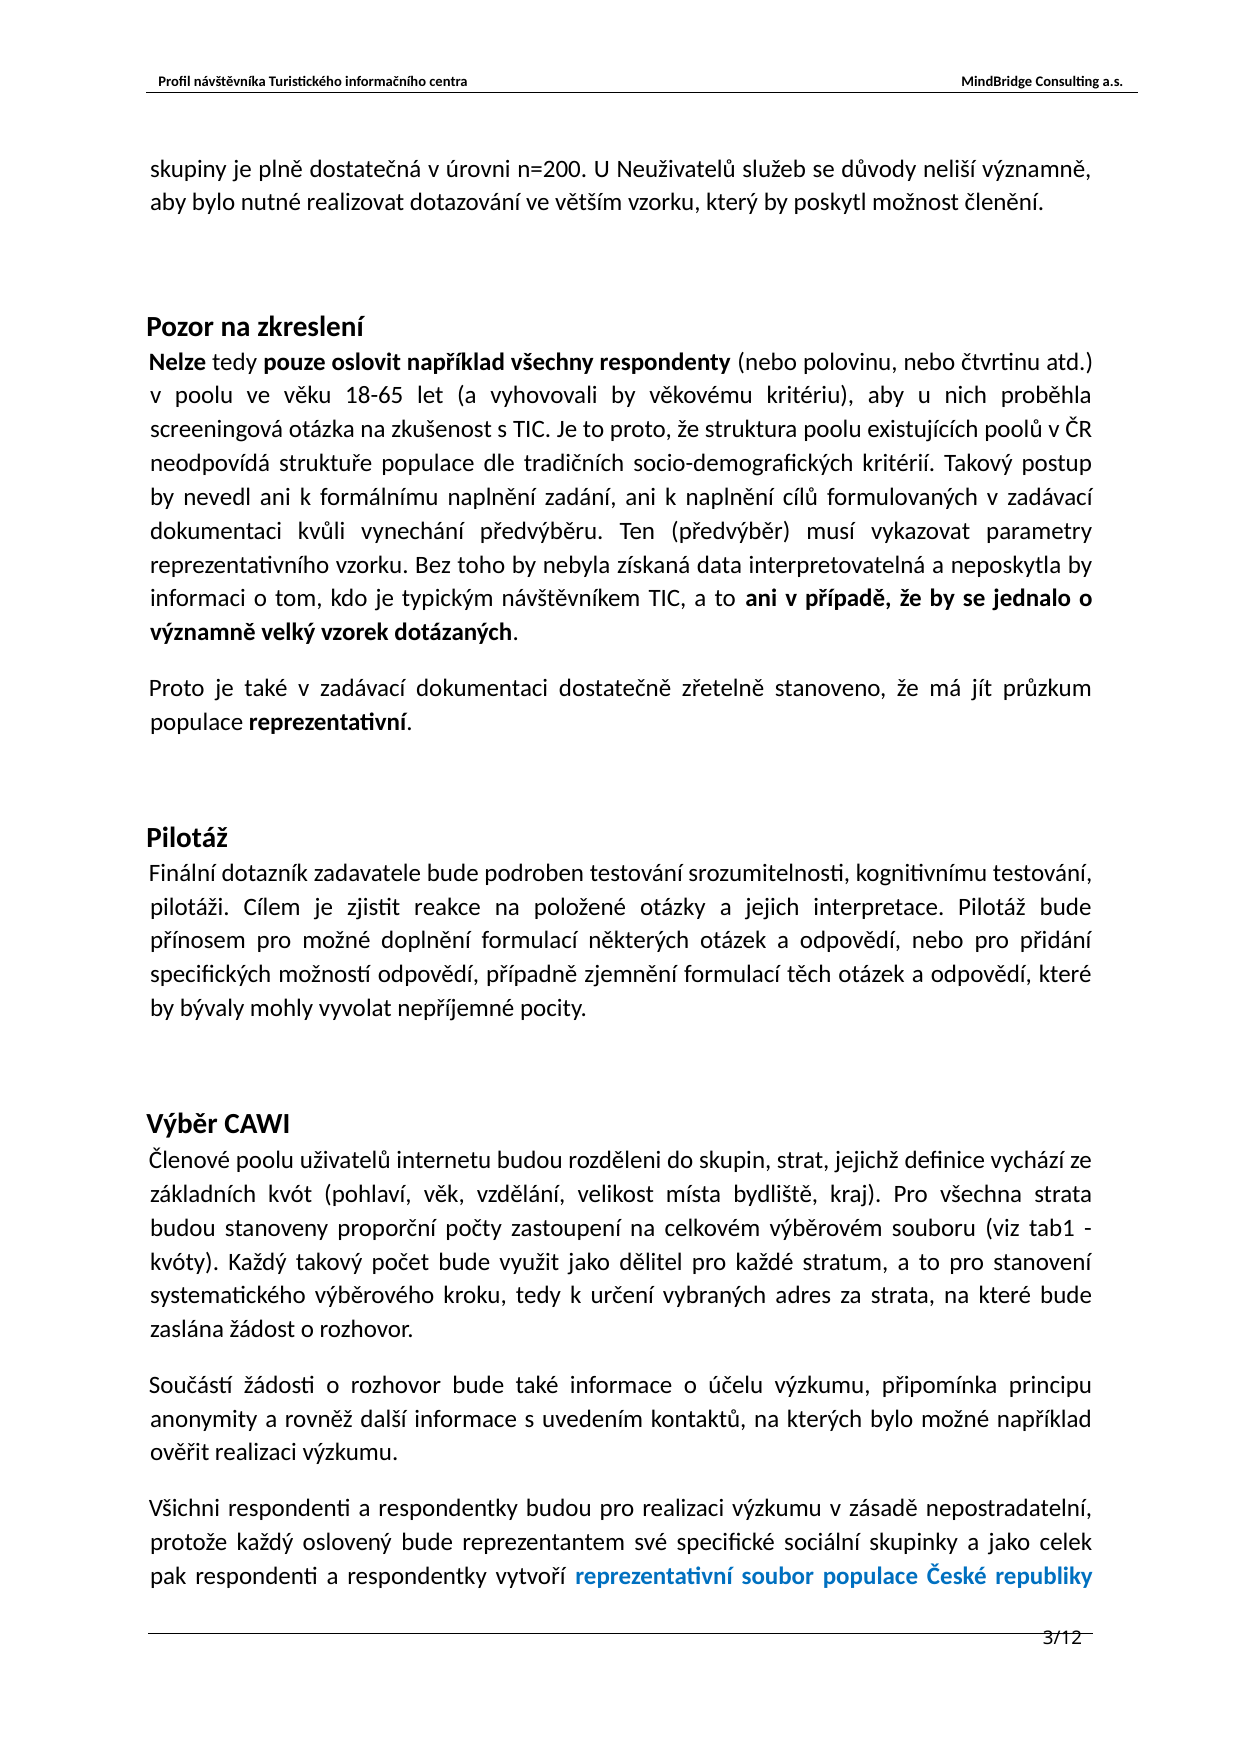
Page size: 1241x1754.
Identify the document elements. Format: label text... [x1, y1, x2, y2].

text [149, 153, 1093, 217]
subtitle Výběr CAWI [146, 1106, 1177, 1141]
text Členové poolu uživatelů internetu budou rozděleni do skupin, strat, jejichž definice vychází ze základních kvót (pohlaví, věk, vzdělání, velikost místa bydliště, kraj). Pro všechna strata budou stanoveny proporční počty zastoupení na celkovém výběrovém souboru (viz tab1 - kvóty). Každý takový počet bude využit jako dělitel pro každé stratum, a to pro stanovení systematického výběrového kroku, tedy k určení vybraných adres za strata, na které bude zaslána žádost o rozhovor. [149, 1144, 1093, 1344]
subtitle Pozor na zkreslení [146, 308, 1098, 343]
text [149, 1492, 1093, 1590]
text Finální dotazník zadavatele bude podroben testování srozumitelnosti, kognitivnímu testování, pilotáži. Cílem je zjistit reakce na položené otázky a jejich interpretace. Pilotáž bude přínosem pro možné doplnění formulací některých otázek a odpovědí, nebo pro přidání specifických možností odpovědí, případně zjemnění formulací těch otázek a odpovědí, které by bývaly mohly vyvolat nepříjemné pocity. [149, 857, 1093, 1023]
subtitle Pilotáž [146, 819, 1098, 855]
text Nelze tedy pouze oslovit například všechny respondenty (nebo polovinu, nebo čtvrtinu atd.) v poolu ve věku 18-65 let (a vyhovovali by věkovému kritériu), aby u nich proběhla screeningová otázka na zkušenost s TIC. Je to proto, že struktura poolu existujících poolů v ČR neodpovídá struktuře populace dle tradičních socio-demografických kritérií. Takový postup by nevedl ani k formálnímu naplnění zadání, ani k naplnění cílů formulovaných v zadávací dokumentaci kvůli vynechání předvýběru. Ten (předvýběr) musí vykazovat parametry reprezentativního vzorku. Bez toho by nebyla získaná data interpretovatelná a neposkytla by informaci o tom, kdo je typickým návštěvníkem TIC, a to ani v případě, že by se jednalo o významně velký vzorek dotázaných. [149, 346, 1093, 647]
text Součástí žádosti o rozhovor bude také informace o účelu výzkumu, připomínka principu anonymity a rovněž další informace s uvedením kontaktů, na kterých bylo možné například ověřit realizaci výzkumu. [149, 1369, 1093, 1467]
text Proto je také v zadávací dokumentaci dostatečně zřetelně stanoveno, že má jít průzkum populace reprezentativní. [149, 672, 1093, 736]
